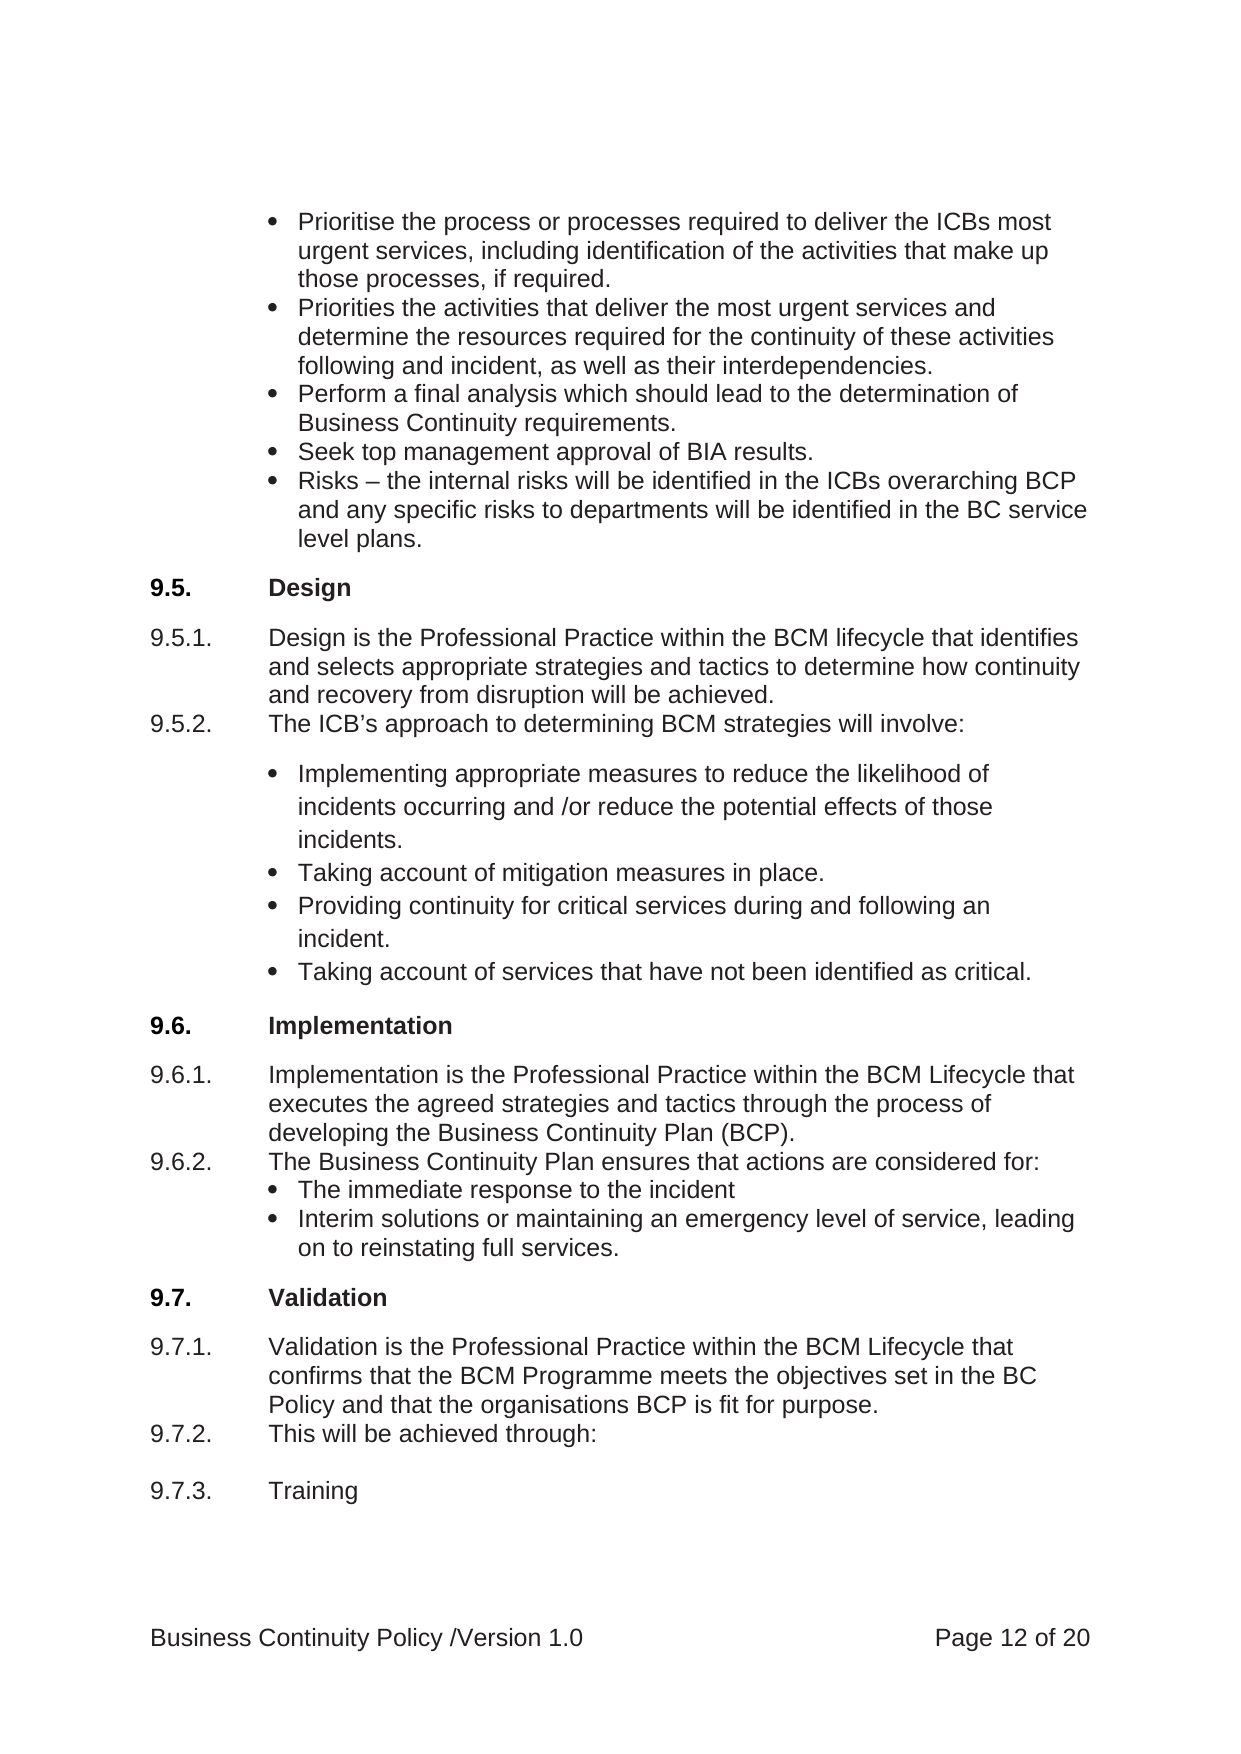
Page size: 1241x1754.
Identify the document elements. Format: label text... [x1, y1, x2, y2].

list Perform a final analysis which should lead to the determination of Business Continuity requirements. [268, 379, 1090, 437]
text Design [150, 573, 1090, 602]
text Implementation [150, 1011, 1090, 1040]
list Providing continuity for critical services during and following an incident. [268, 891, 1090, 953]
text The Business Continuity Plan ensures that actions are considered for: [150, 1147, 1090, 1176]
text Training [150, 1476, 1090, 1505]
list Prioritise the process or processes required to deliver the ICBs most urgent services, including identification of the activities that make up those processes, if required. [268, 207, 1090, 293]
list Taking account of services that have not been identified as critical. [268, 957, 1090, 986]
text The ICB’s approach to determining BCM strategies will involve: [150, 709, 1090, 738]
list Implementing appropriate measures to reduce the likelihood of incidents occurring and /or reduce the potential effects of those incidents. [268, 758, 1090, 853]
list Priorities the activities that deliver the most urgent services and determine the resources required for the continuity of these activities following and incident, as well as their interdependencies. [268, 293, 1090, 379]
list The immediate response to the incident [268, 1176, 1090, 1204]
list Interim solutions or maintaining an emergency level of service, leading on to reinstating full services. [268, 1204, 1090, 1262]
list Taking account of mitigation measures in place. [268, 858, 1090, 887]
text This will be achieved through: [150, 1419, 1090, 1447]
text Design is the Professional Practice within the BCM lifecycle that identifies and selects appropriate strategies and tactics to determine how continuity and recovery from disruption will be achieved. [150, 623, 1090, 709]
text Validation is the Professional Practice within the BCM Lifecycle that confirms that the BCM Programme meets the objectives set in the BC Policy and that the organisations BCP is fit for purpose. [150, 1332, 1090, 1419]
list Risks – the internal risks will be identified in the ICBs overarching BCP and any specific risks to departments will be identified in the BC service level plans. [268, 466, 1090, 552]
text Validation [150, 1283, 1090, 1312]
text Implementation is the Professional Practice within the BCM Lifecycle that executes the agreed strategies and tactics through the process of developing the Business Continuity Plan (BCP). [150, 1061, 1090, 1147]
list Seek top management approval of BIA results. [268, 437, 1090, 466]
